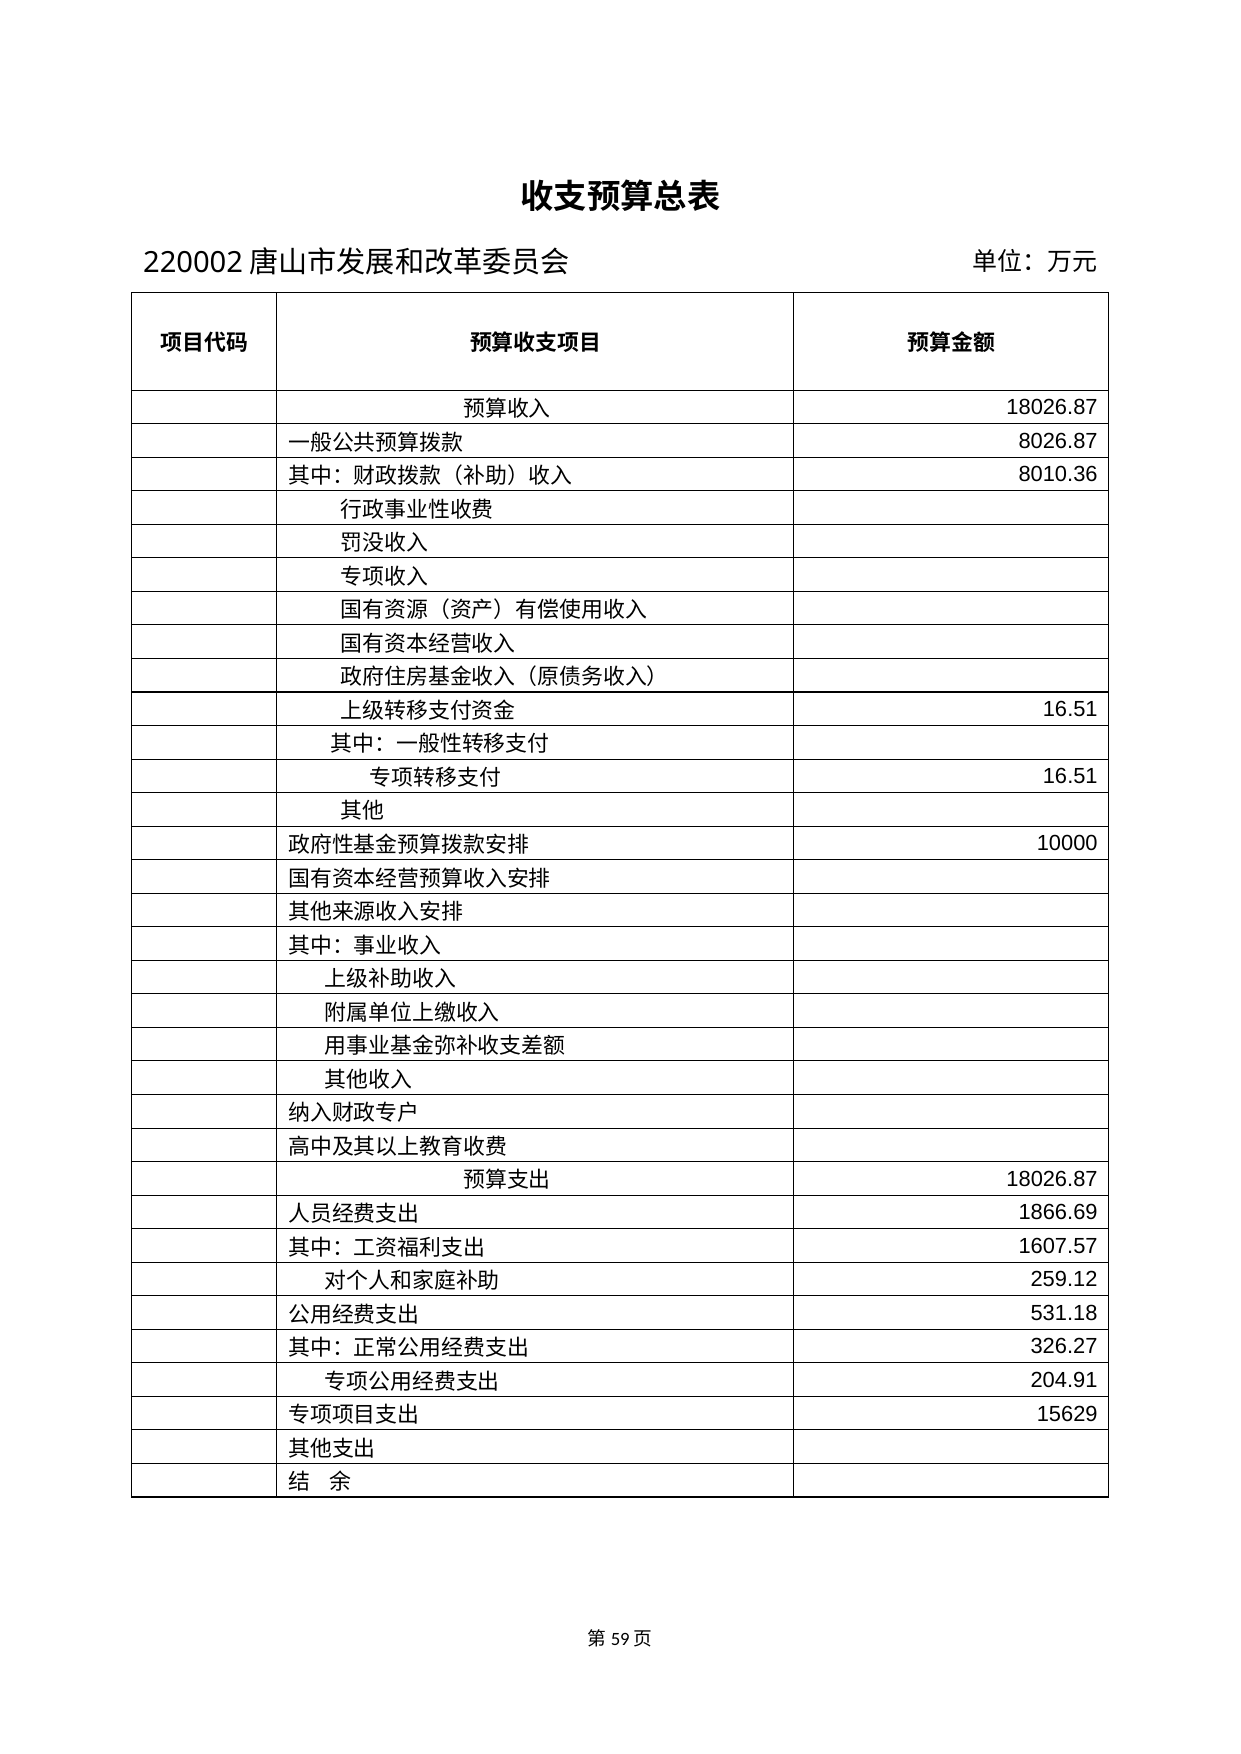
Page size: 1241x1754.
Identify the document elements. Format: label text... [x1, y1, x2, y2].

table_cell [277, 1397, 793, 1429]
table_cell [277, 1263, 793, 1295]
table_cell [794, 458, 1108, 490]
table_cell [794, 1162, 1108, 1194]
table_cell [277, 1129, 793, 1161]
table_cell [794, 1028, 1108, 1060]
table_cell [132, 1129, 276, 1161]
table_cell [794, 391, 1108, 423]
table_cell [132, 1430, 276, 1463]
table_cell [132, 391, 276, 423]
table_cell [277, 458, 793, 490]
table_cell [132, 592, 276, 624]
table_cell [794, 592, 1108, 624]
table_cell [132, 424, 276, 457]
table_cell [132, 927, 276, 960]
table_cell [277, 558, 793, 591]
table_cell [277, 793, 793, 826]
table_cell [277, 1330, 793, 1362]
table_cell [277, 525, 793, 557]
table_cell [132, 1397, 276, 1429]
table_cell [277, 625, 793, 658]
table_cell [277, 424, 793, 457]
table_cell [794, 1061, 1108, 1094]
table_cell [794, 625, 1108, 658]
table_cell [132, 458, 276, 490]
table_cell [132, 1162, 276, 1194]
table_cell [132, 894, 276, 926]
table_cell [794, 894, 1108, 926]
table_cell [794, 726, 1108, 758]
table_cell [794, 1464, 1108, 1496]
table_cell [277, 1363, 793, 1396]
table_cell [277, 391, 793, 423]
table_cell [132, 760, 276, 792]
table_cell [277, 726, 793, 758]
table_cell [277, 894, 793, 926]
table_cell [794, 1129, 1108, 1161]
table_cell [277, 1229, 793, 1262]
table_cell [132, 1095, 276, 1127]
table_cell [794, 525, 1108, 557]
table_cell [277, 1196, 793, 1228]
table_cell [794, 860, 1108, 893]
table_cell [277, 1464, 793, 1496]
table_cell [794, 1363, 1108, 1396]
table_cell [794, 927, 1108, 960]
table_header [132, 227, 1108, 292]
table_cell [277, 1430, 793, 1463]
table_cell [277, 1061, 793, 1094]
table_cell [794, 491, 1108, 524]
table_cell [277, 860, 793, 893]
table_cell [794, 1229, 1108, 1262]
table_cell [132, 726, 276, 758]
text 收支预算总表 [187, 162, 1053, 227]
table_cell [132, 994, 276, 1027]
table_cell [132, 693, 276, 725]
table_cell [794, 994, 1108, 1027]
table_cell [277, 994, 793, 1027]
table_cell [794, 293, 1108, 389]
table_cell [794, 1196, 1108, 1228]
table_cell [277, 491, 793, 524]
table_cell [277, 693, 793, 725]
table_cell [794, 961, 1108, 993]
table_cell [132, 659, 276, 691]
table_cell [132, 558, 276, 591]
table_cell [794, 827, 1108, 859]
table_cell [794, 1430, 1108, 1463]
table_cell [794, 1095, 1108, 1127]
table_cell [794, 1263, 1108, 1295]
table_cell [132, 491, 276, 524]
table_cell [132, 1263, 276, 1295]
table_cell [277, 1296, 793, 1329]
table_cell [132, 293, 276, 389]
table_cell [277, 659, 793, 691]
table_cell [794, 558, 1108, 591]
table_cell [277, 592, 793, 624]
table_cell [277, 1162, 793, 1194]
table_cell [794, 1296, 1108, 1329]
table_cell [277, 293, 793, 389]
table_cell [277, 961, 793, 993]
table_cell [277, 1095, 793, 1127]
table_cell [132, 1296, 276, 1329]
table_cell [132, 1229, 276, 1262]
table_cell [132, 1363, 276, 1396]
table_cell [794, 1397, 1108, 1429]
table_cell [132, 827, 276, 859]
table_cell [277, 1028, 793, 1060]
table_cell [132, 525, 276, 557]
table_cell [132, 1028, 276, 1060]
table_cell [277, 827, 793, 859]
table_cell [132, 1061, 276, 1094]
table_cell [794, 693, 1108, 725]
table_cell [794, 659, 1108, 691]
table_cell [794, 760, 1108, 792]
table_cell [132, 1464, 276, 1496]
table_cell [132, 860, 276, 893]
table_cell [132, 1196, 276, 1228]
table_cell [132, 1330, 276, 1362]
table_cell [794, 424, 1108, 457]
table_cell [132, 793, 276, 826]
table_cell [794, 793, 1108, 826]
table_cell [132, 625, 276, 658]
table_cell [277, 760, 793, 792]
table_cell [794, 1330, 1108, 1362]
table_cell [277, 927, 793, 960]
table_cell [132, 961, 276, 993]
